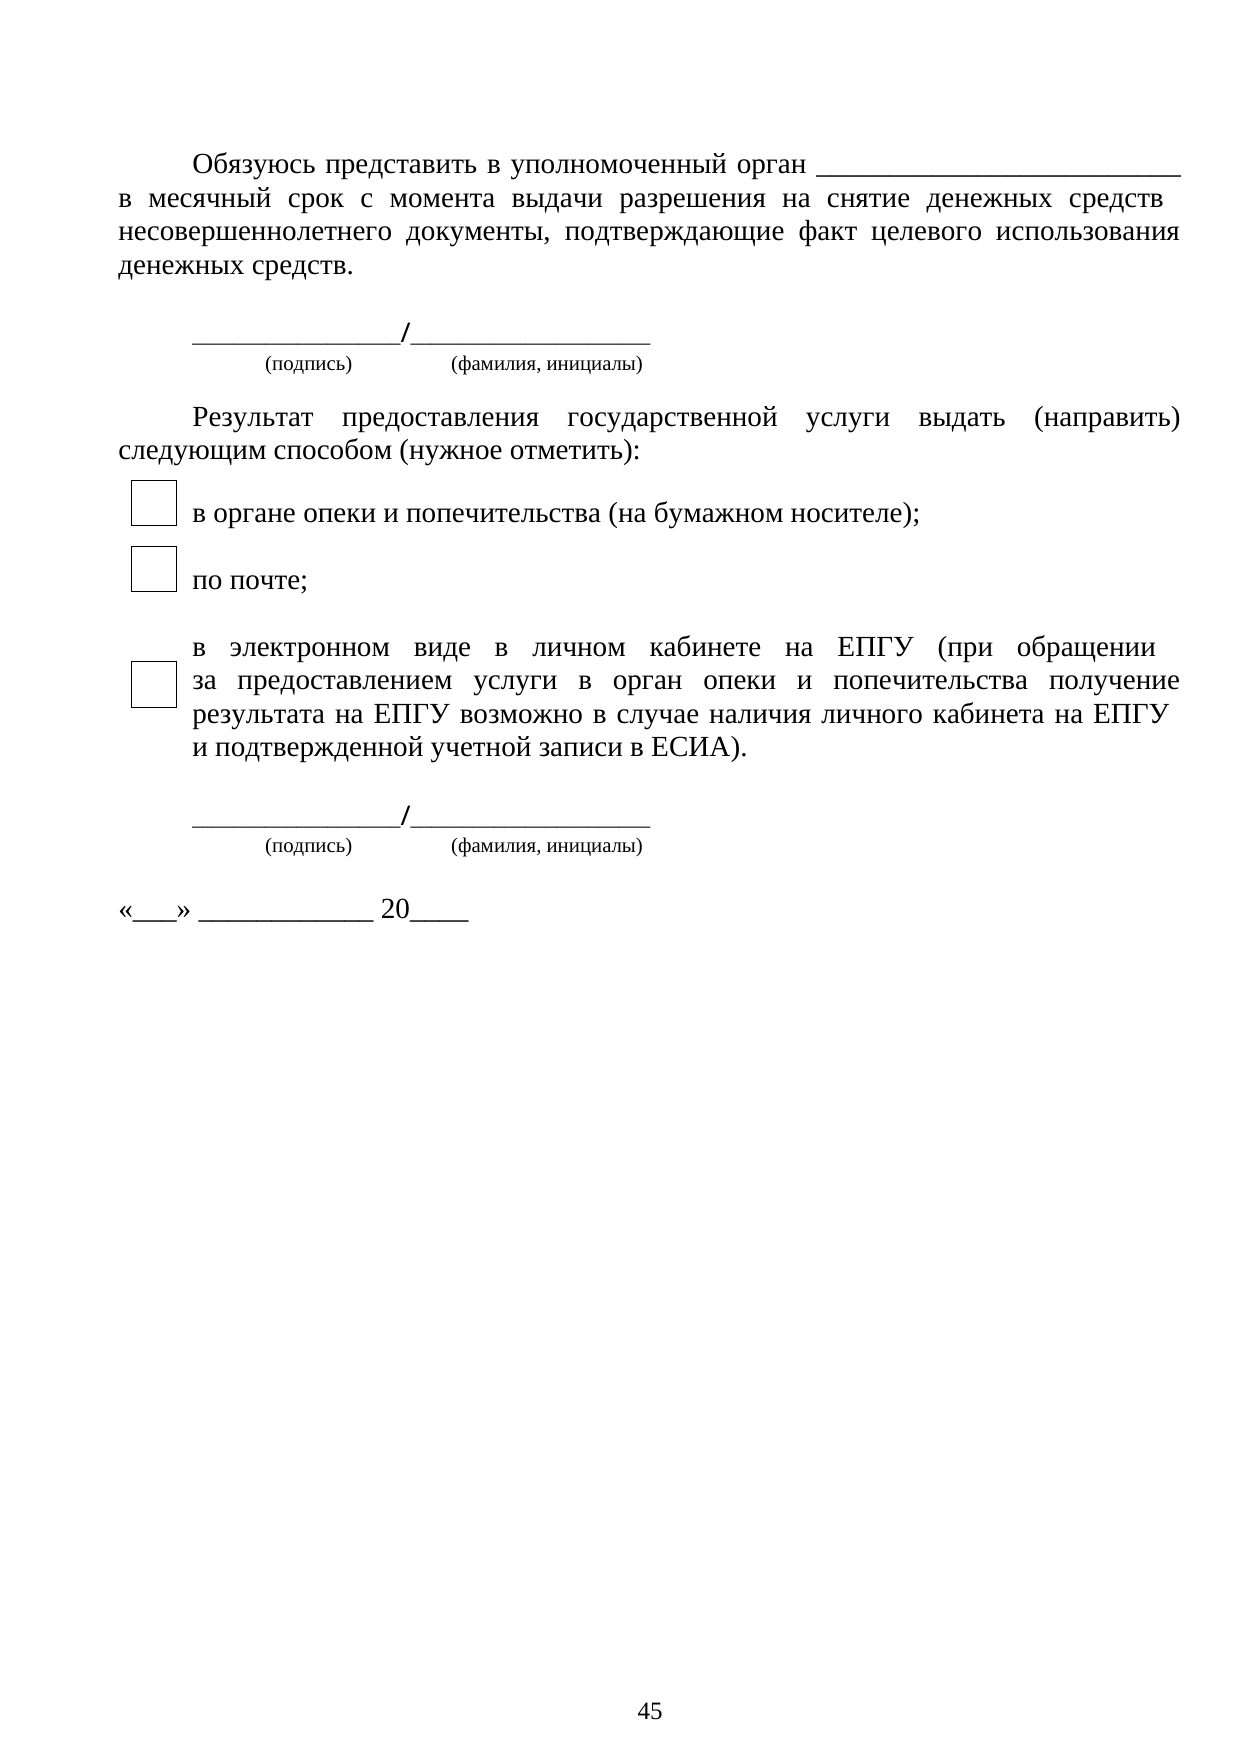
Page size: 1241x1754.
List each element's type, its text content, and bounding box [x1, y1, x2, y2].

text ____________________/_______________________ [118, 797, 1181, 833]
text (подпись) (фамилия, инициалы) [118, 351, 1181, 375]
text Обязуюсь представить в уполномоченный орган _________________________ в месячный срок с момента выдачи разрешения на снятие денежных средств несовершеннолетнего документы, подтверждающие факт целевого использования денежных средств. [118, 146, 1181, 280]
text в органе опеки и попечительства (на бумажном носителе); [118, 495, 1181, 528]
text в электронном виде в личном кабинете на ЕПГУ (при обращении за предоставлением услуги в орган опеки и попечительства получение результата на ЕПГУ возможно в случае наличия личного кабинета на ЕПГУ и подтвержденной учетной записи в ЕСИА). [192, 629, 1181, 763]
text Результат предоставления государственной услуги выдать (направить) следующим способом (нужное отметить): [118, 399, 1181, 466]
text «___» ____________ 20____ [118, 891, 1181, 924]
text (подпись) (фамилия, инициалы) [118, 833, 1181, 857]
text ____________________/_______________________ [118, 314, 1181, 351]
text по почте; [118, 562, 1181, 595]
